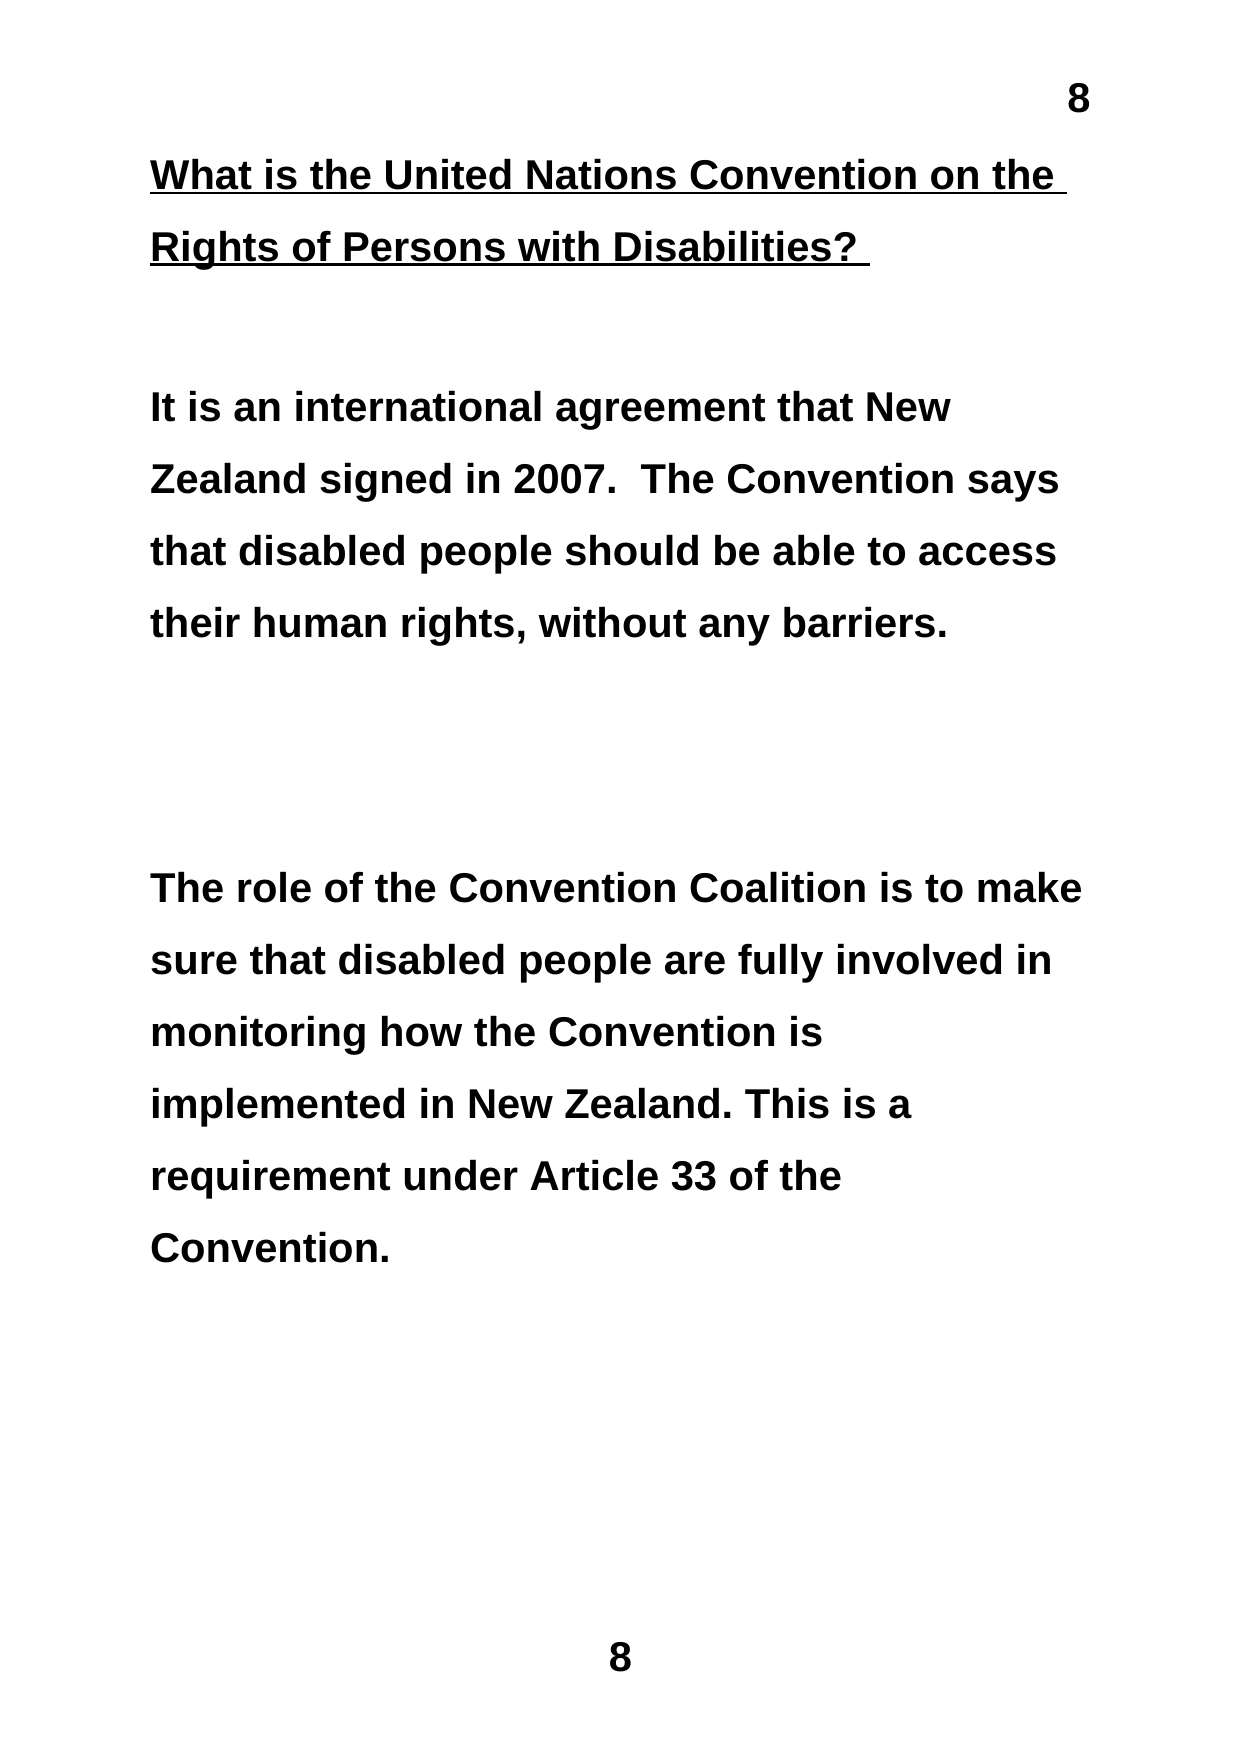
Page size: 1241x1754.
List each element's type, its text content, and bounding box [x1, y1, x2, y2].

text It is an international agreement that New Zealand signed in 2007. The Convention says that disabled people should be able to access their human rights, without any barriers. [150, 382, 1090, 646]
text The role of the Convention Coalition is to make sure that disabled people are fully involved in monitoring how the Convention is implemented in New Zealand. This is a requirement under Article 33 of the Convention. [150, 863, 1090, 1271]
subtitle What is the United Nations Convention on the Rights of Persons with Disabilities? [150, 150, 1090, 270]
